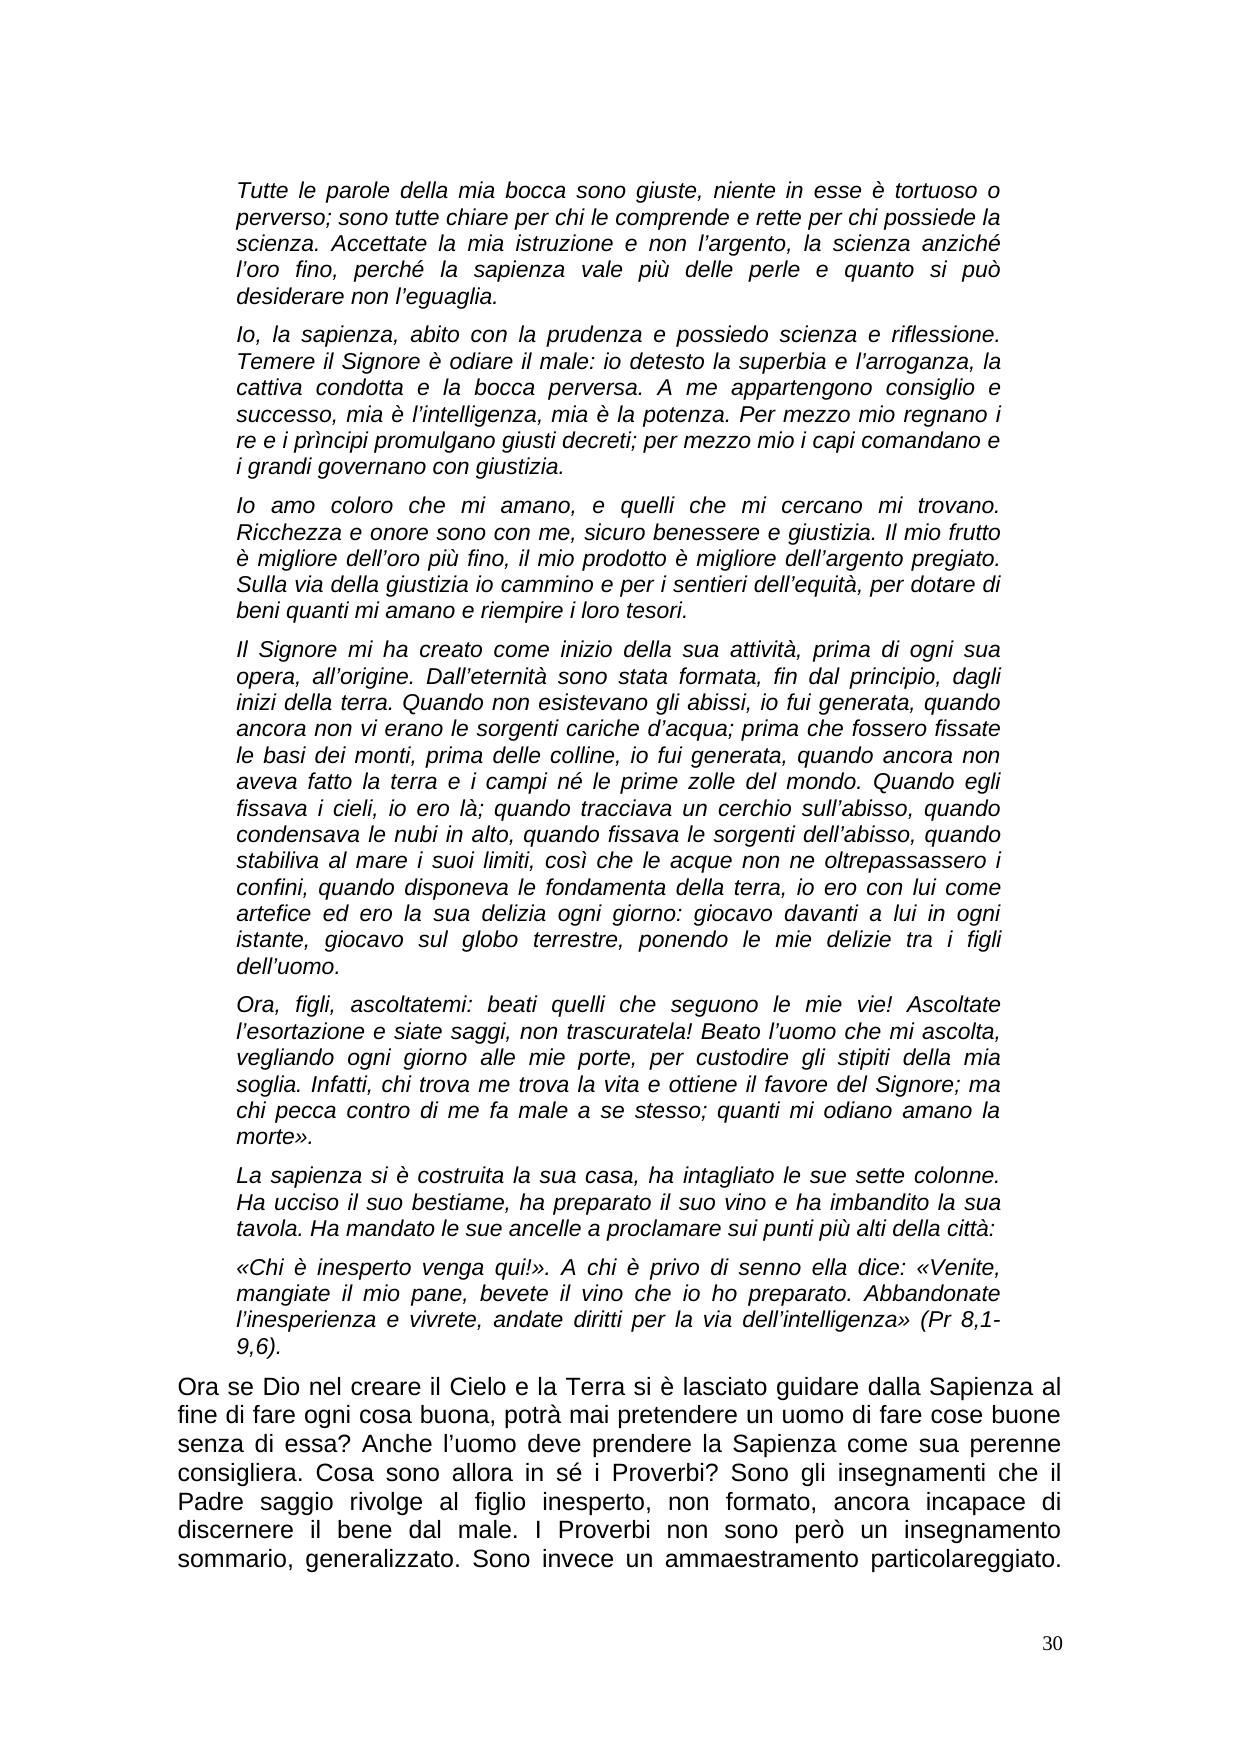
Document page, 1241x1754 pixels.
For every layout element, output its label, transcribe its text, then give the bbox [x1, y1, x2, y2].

text Tutte le parole della mia bocca sono giuste, niente in esse è tortuoso o perverso; sono tutte chiare per chi le comprende e rette per chi possiede la scienza. Accettate la mia istruzione e non l’argento, la scienza anziché l’oro fino, perché la sapienza vale più delle perle e quanto si può desiderare non l’eguaglia. [236, 177, 1004, 309]
text «Chi è inesperto venga qui!». A chi è privo di senno ella dice: «Venite, mangiate il mio pane, bevete il vino che io ho preparato. Abbandonate l’inesperienza e vivrete, andate diritti per la via dell’intelligenza» (Pr 8,1-9,6). [236, 1254, 1004, 1359]
text Io amo coloro che mi amano, e quelli che mi cercano mi trovano. Ricchezza e onore sono con me, sicuro benessere e giustizia. Il mio frutto è migliore dell’oro più fino, il mio prodotto è migliore dell’argento pregiato. Sulla via della giustizia io cammino e per i sentieri dell’equità, per dotare di beni quanti mi amano e riempire i loro tesori. [236, 492, 1004, 624]
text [177, 1372, 1063, 1573]
text Ora, figli, ascoltatemi: beati quelli che seguono le mie vie! Ascoltate l’esortazione e siate saggi, non trascuratela! Beato l’uomo che mi ascolta, vegliando ogni giorno alle mie porte, per custodire gli stipiti della mia soglia. Infatti, chi trova me trova la vita e ottiene il favore del Signore; ma chi pecca contro di me fa male a se stesso; quanti mi odiano amano la morte». [236, 991, 1004, 1149]
text Il Signore mi ha creato come inizio della sua attività, prima di ogni sua opera, all’origine. Dall’eternità sono stata formata, fin dal principio, dagli inizi della terra. Quando non esistevano gli abissi, io fui generata, quando ancora non vi erano le sorgenti cariche d’acqua; prima che fossero fissate le basi dei monti, prima delle colline, io fui generata, quando ancora non aveva fatto la terra e i campi né le prime zolle del mondo. Quando egli fissava i cieli, io ero là; quando tracciava un cerchio sull’abisso, quando condensava le nubi in alto, quando fissava le sorgenti dell’abisso, quando stabiliva al mare i suoi limiti, così che le acque non ne oltrepassassero i confini, quando disponeva le fondamenta della terra, io ero con lui come artefice ed ero la sua delizia ogni giorno: giocavo davanti a lui in ogni istante, giocavo sul globo terrestre, ponendo le mie delizie tra i figli dell’uomo. [236, 636, 1004, 979]
text La sapienza si è costruita la sua casa, ha intagliato le sue sette colonne. Ha ucciso il suo bestiame, ha preparato il suo vino e ha imbandito la sua tavola. Ha mandato le sue ancelle a proclamare sui punti più alti della città: [236, 1162, 1004, 1241]
text Io, la sapienza, abito con la prudenza e possiedo scienza e riflessione. Temere il Signore è odiare il male: io detesto la superbia e l’arroganza, la cattiva condotta e la bocca perversa. A me appartengono consiglio e successo, mia è l’intelligenza, mia è la potenza. Per mezzo mio regnano i re e i prìncipi promulgano giusti decreti; per mezzo mio i capi comandano e i grandi governano con giustizia. [236, 321, 1004, 479]
